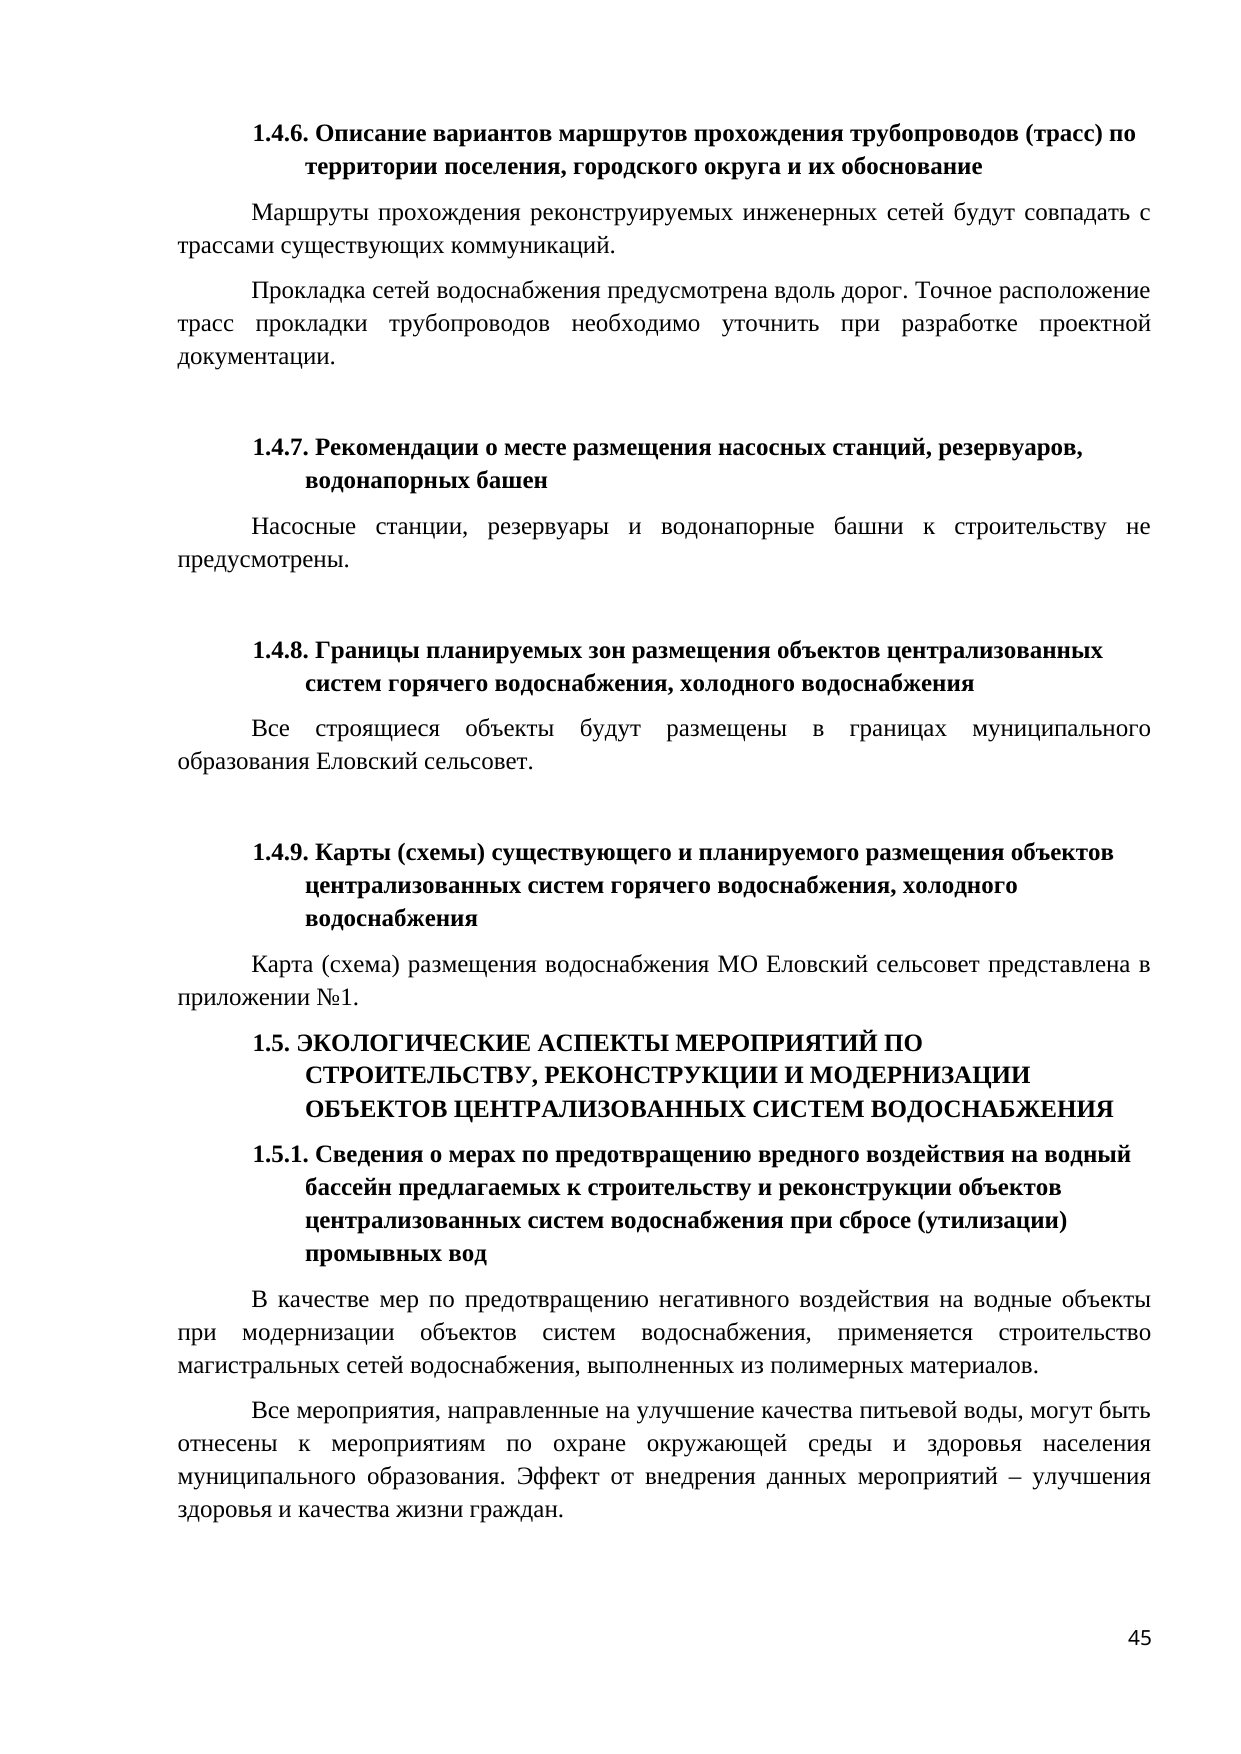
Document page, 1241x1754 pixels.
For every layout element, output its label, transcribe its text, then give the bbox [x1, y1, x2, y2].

text Маршруты прохождения реконструируемых инженерных сетей будут совпадать с трассами существующих коммуникаций. [177, 197, 1152, 258]
list 1.5.1. Сведения о мерах по предотвращению вредного воздействия на водный бассейн предлагаемых к строительству и реконструкции объектов централизованных систем водоснабжения при сбросе (утилизации) промывных вод [252, 1139, 1152, 1267]
list 1.4.8. Границы планируемых зон размещения объектов централизованных систем горячего водоснабжения, холодного водоснабжения [252, 635, 1152, 697]
list 1.5. ЭКОЛОГИЧЕСКИЕ АСПЕКТЫ МЕРОПРИЯТИЙ ПО СТРОИТЕЛЬСТВУ, РЕКОНСТРУКЦИИ И МОДЕРНИЗАЦИИ ОБЪЕКТОВ ЦЕНТРАЛИЗОВАННЫХ СИСТЕМ ВОДОСНАБЖЕНИЯ [252, 1028, 1152, 1122]
text В качестве мер по предотвращению негативного воздействия на водные объекты при модернизации объектов систем водоснабжения, применяется строительство магистральных сетей водоснабжения, выполненных из полимерных материалов. [177, 1284, 1152, 1378]
text Карта (схема) размещения водоснабжения МО Еловский сельсовет представлена в приложении №1. [177, 949, 1152, 1011]
list 1.4.6. Описание вариантов маршрутов прохождения трубопроводов (трасс) по территории поселения, городского округа и их обоснование [252, 118, 1152, 180]
text Прокладка сетей водоснабжения предусмотрена вдоль дорог. Точное расположение трасс прокладки трубопроводов необходимо уточнить при разработке проектной документации. [177, 275, 1152, 370]
text Все строящиеся объекты будут размещены в границах муниципального образования Еловский сельсовет. [177, 713, 1152, 775]
text Все мероприятия, направленные на улучшение качества питьевой воды, могут быть отнесены к мероприятиям по охране окружающей среды и здоровья населения муниципального образования. Эффект от внедрения данных мероприятий – улучшения здоровья и качества жизни граждан. [177, 1395, 1152, 1523]
list 1.4.7. Рекомендации о месте размещения насосных станций, резервуаров, водонапорных башен [252, 432, 1152, 494]
list 1.4.9. Карты (схемы) существующего и планируемого размещения объектов централизованных систем горячего водоснабжения, холодного водоснабжения [252, 837, 1152, 932]
text Насосные станции, резервуары и водонапорные башни к строительству не предусмотрены. [177, 511, 1152, 573]
